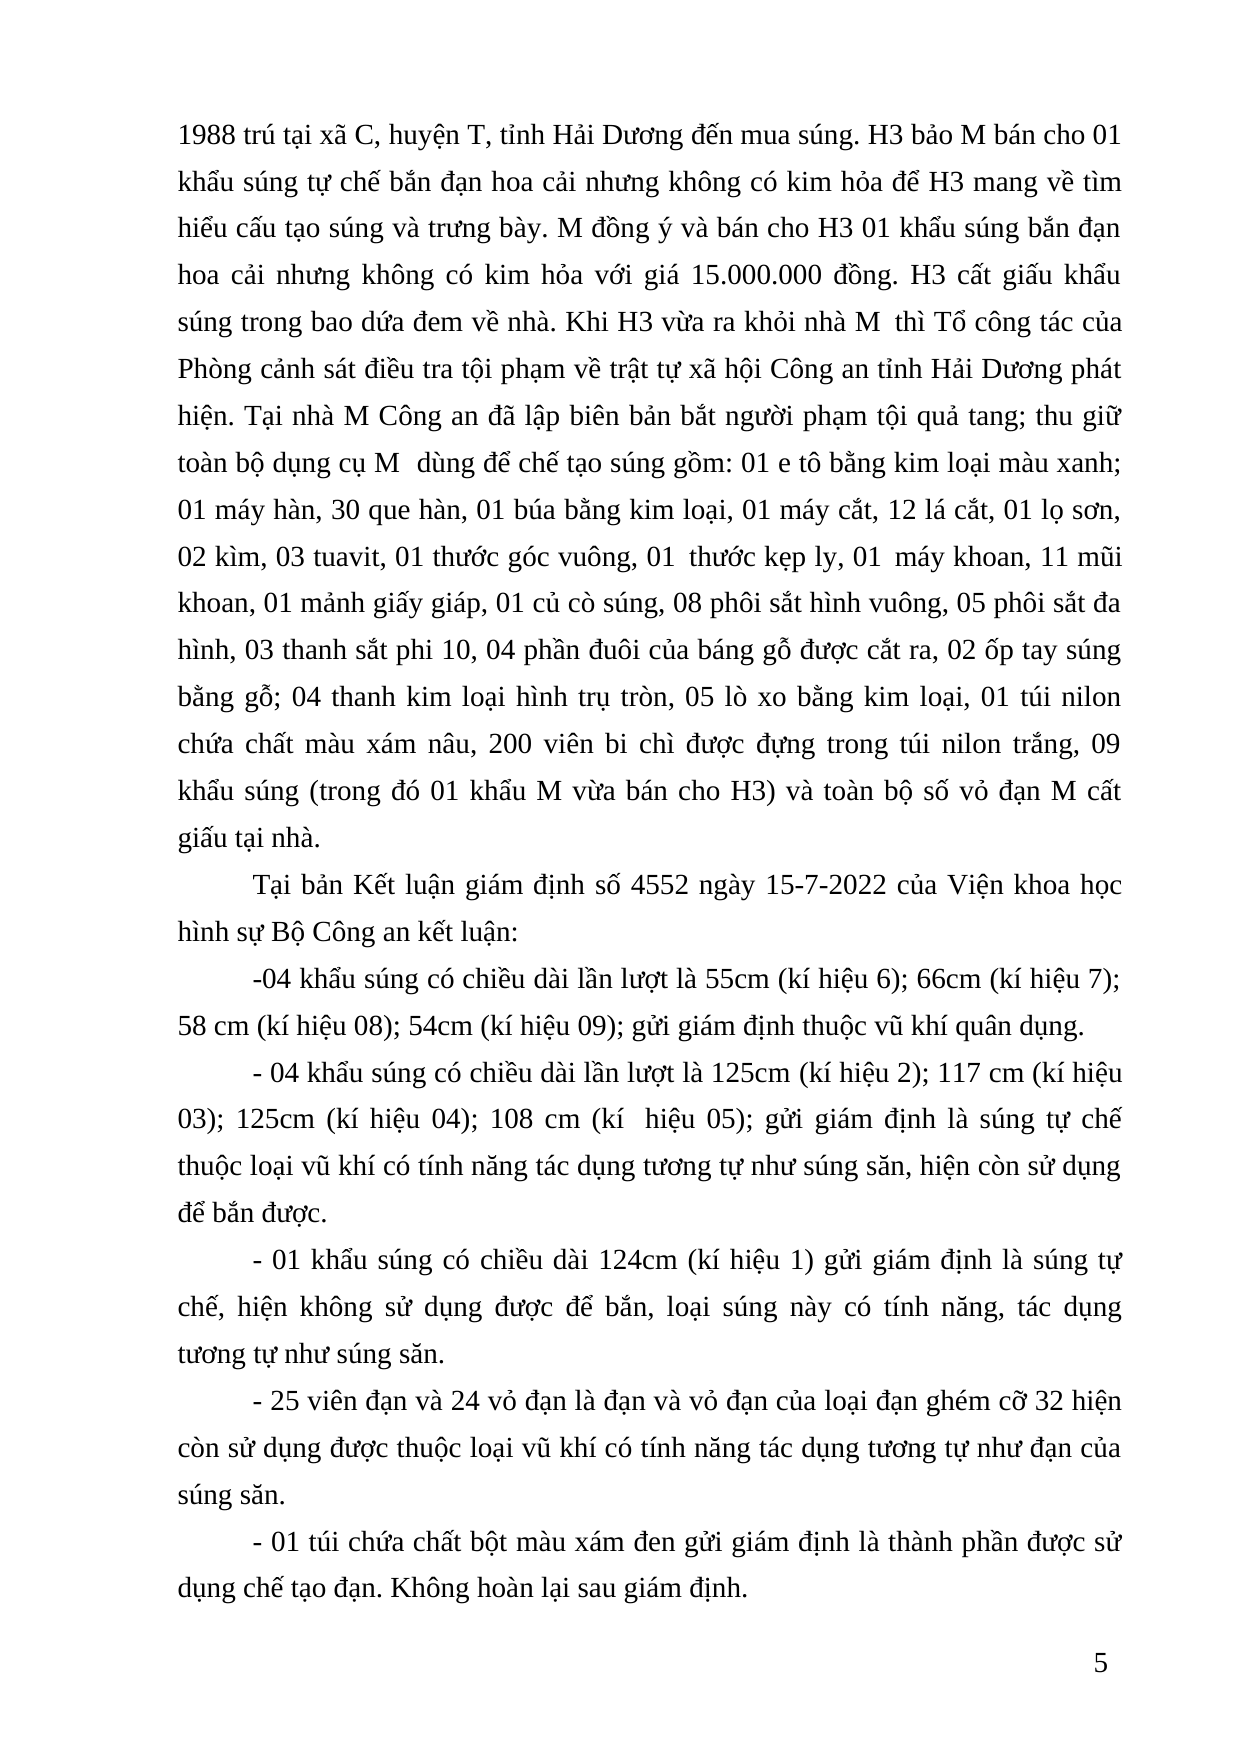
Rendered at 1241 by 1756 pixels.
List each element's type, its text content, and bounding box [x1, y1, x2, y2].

text Tại bản Kết luận giám định số 4552 ngày 15-7-2022 của Viện khoa học hình sự Bộ Công an kết luận: [177, 867, 1123, 948]
text -04 khẩu súng có chiều dài lần lượt là 55cm (kí hiệu 6); 66cm (kí hiệu 7); 58 cm (kí hiệu 08); 54cm (kí hiệu 09); gửi giám định thuộc vũ khí quân dụng. [177, 961, 1123, 1041]
list 01 túi chứa chất bột màu xám đen gửi giám định là thành phần được sử dụng chế tạo đạn. Không hoàn lại sau giám định. [177, 1524, 1123, 1604]
list 04 khẩu súng có chiều dài lần lượt là 125cm (kí hiệu 2); 117 cm (kí hiệu 03); 125cm (kí hiệu 04); 108 cm (kí hiệu 05); gửi giám định là súng tự chế thuộc loại vũ khí có tính năng tác dụng tương tự như súng săn, hiện còn sử dụng để bắn được. [177, 1055, 1123, 1229]
text 1988 trú tại xã C, huyện T, tỉnh Hải Dương đến mua súng. H3 bảo M bán cho 01 khẩu súng tự chế bắn đạn hoa cải nhưng không có kim hỏa để H3 mang về tìm hiểu cấu tạo súng và trưng bày. M đồng ý và bán cho H3 01 khẩu súng bắn đạn hoa cải nhưng không có kim hỏa với giá 15.000.000 đồng. H3 cất giấu khẩu súng trong bao dứa đem về nhà. Khi H3 vừa ra khỏi nhà M thì Tổ công tác của Phòng cảnh sát điều tra tội phạm về trật tự xã hội Công an tỉnh Hải Dương phát hiện. Tại nhà M Công an đã lập biên bản bắt người phạm tội quả tang; thu giữ toàn bộ dụng cụ M dùng để chế tạo súng gồm: 01 e tô bằng kim loại màu xanh; 01 máy hàn, 30 que hàn, 01 búa bằng kim loại, 01 máy cắt, 12 lá cắt, 01 lọ sơn, 02 kìm, 03 tuavit, 01 thước góc vuông, 01 thước kẹp ly, 01 máy khoan, 11 mũi khoan, 01 mảnh giấy giáp, 01 củ cò súng, 08 phôi sắt hình vuông, 05 phôi sắt đa hình, 03 thanh sắt phi 10, 04 phần đuôi của báng gỗ được cắt ra, 02 ốp tay súng bằng gỗ; 04 thanh kim loại hình trụ tròn, 05 lò xo bằng kim loại, 01 túi nilon chứa chất màu xám nâu, 200 viên bi chì được đựng trong túi nilon trắng, 09 khẩu súng (trong đó 01 khẩu M vừa bán cho H3) và toàn bộ số vỏ đạn M cất giấu tại nhà. [177, 117, 1123, 853]
list 25 viên đạn và 24 vỏ đạn là đạn và vỏ đạn của loại đạn ghém cỡ 32 hiện còn sử dụng được thuộc loại vũ khí có tính năng tác dụng tương tự như đạn của súng săn. [177, 1383, 1123, 1510]
list 01 khẩu súng có chiều dài 124cm (kí hiệu 1) gửi giám định là súng tự chế, hiện không sử dụng được để bắn, loại súng này có tính năng, tác dụng tương tự như súng săn. [177, 1242, 1123, 1369]
